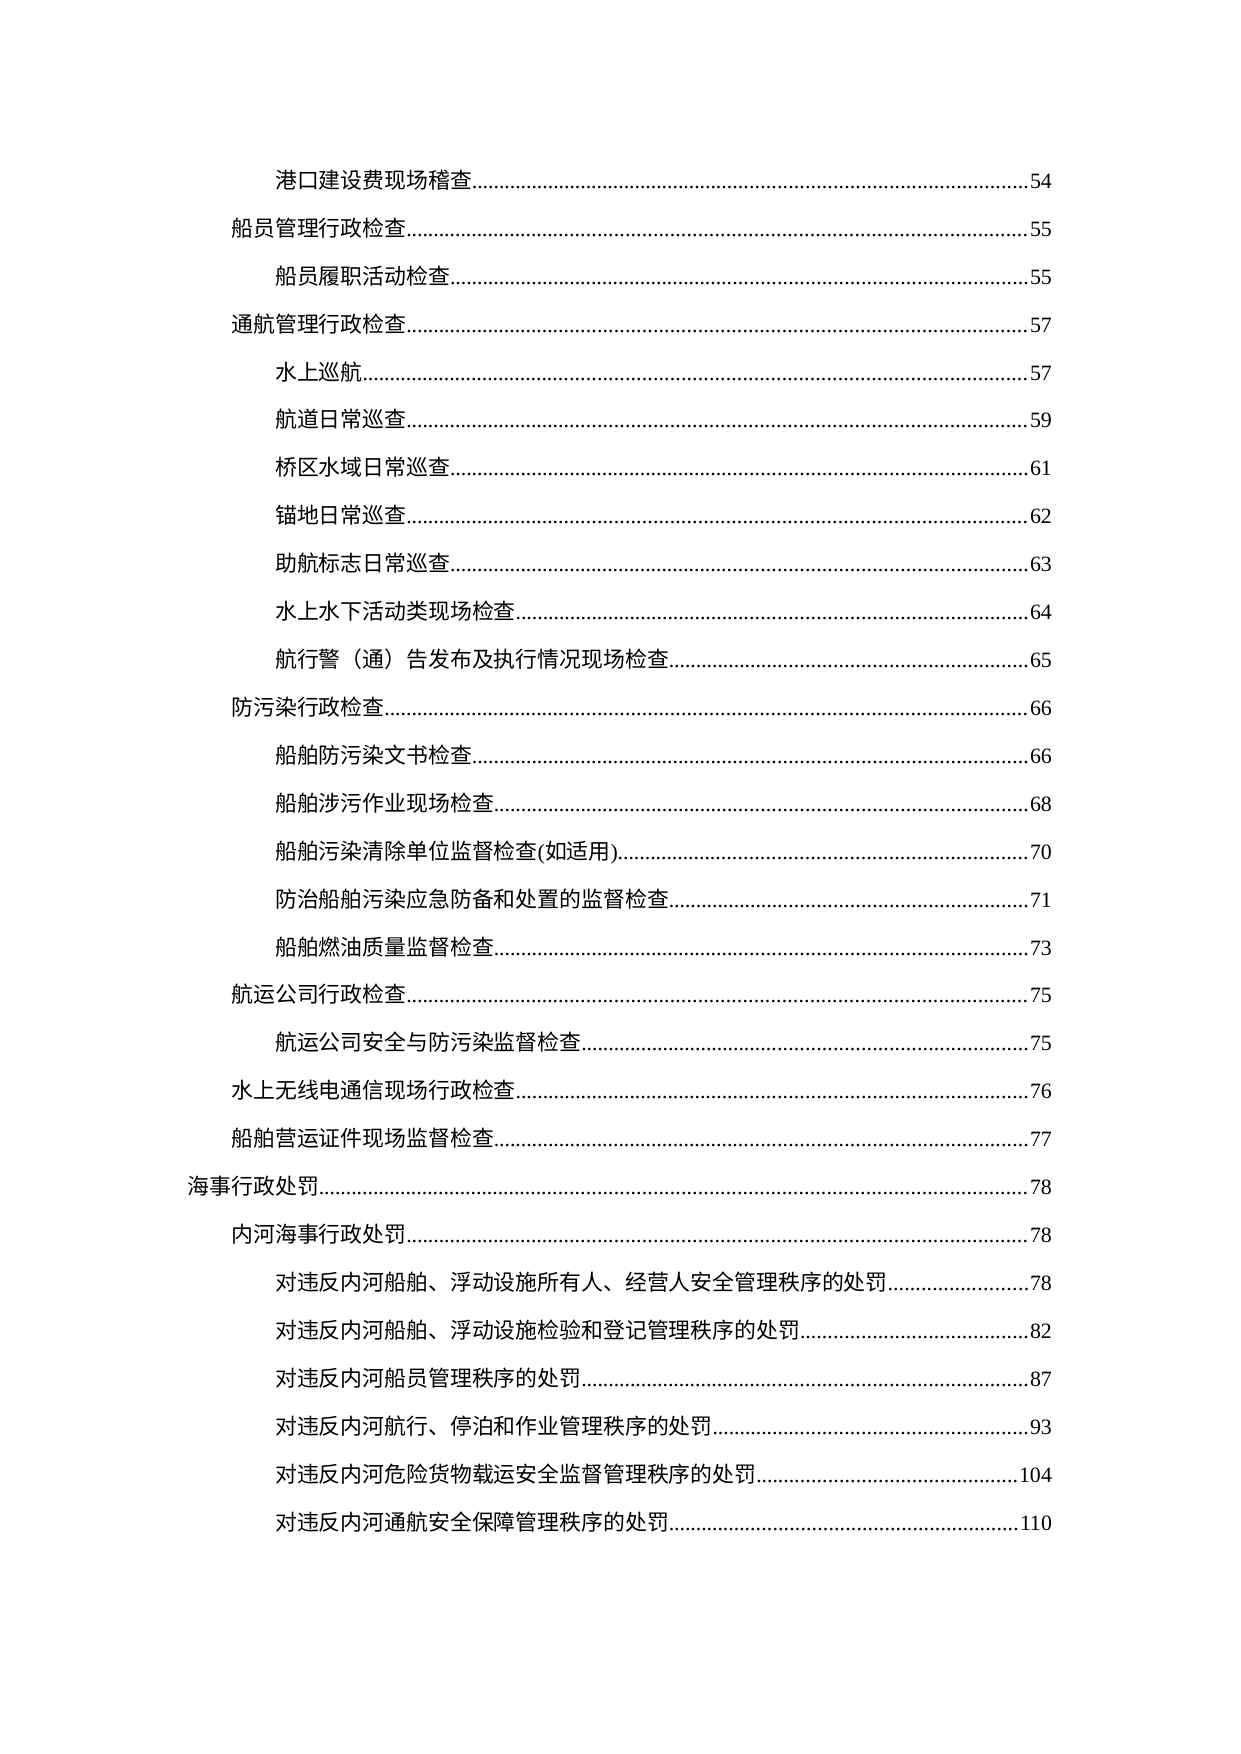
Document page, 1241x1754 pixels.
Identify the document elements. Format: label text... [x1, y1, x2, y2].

text 船舶燃油质量监督检查 73 [231, 917, 1053, 964]
text 防治船舶污染应急防备和处置的监督检查 71 [231, 869, 1053, 917]
text 海事行政处罚 78 [187, 1156, 1053, 1204]
text 对违反内河船舶、浮动设施所有人、经营人安全管理秩序的处罚 78 [231, 1252, 1053, 1300]
text 船舶防污染文书检查 66 [231, 725, 1053, 773]
text 对违反内河危险货物载运安全监督管理秩序的处罚 104 [231, 1444, 1053, 1492]
text 桥区水域日常巡查 61 [231, 437, 1053, 485]
text 水上水下活动类现场检查 64 [231, 581, 1053, 629]
text 锚地日常巡查 62 [231, 485, 1053, 533]
text 水上无线电通信现场行政检查 76 [187, 1060, 1053, 1108]
text 航运公司行政检查 75 [187, 964, 1053, 1012]
text 防污染行政检查 66 [187, 677, 1053, 725]
text 船舶污染清除单位监督检查(如适用) 70 [231, 821, 1053, 869]
text 内河海事行政处罚 78 [187, 1204, 1053, 1252]
text 通航管理行政检查 57 [187, 294, 1053, 342]
text 航道日常巡查 59 [231, 389, 1053, 437]
text 对违反内河船员管理秩序的处罚 87 [231, 1348, 1053, 1396]
text 助航标志日常巡查 63 [231, 533, 1053, 581]
text 港口建设费现场稽查 54 [231, 150, 1053, 198]
text 船舶涉污作业现场检查 68 [231, 773, 1053, 821]
text 航运公司安全与防污染监督检查 75 [231, 1012, 1053, 1060]
text 对违反内河通航安全保障管理秩序的处罚 110 [231, 1492, 1053, 1539]
text 船员履职活动检查 55 [231, 246, 1053, 294]
text 对违反内河船舶、浮动设施检验和登记管理秩序的处罚 82 [231, 1300, 1053, 1348]
text 对违反内河航行、停泊和作业管理秩序的处罚 93 [231, 1396, 1053, 1444]
text 水上巡航 57 [231, 342, 1053, 389]
text 船员管理行政检查 55 [187, 198, 1053, 246]
text 航行警（通）告发布及执行情况现场检查 65 [231, 629, 1053, 677]
text 船舶营运证件现场监督检查 77 [187, 1108, 1053, 1156]
